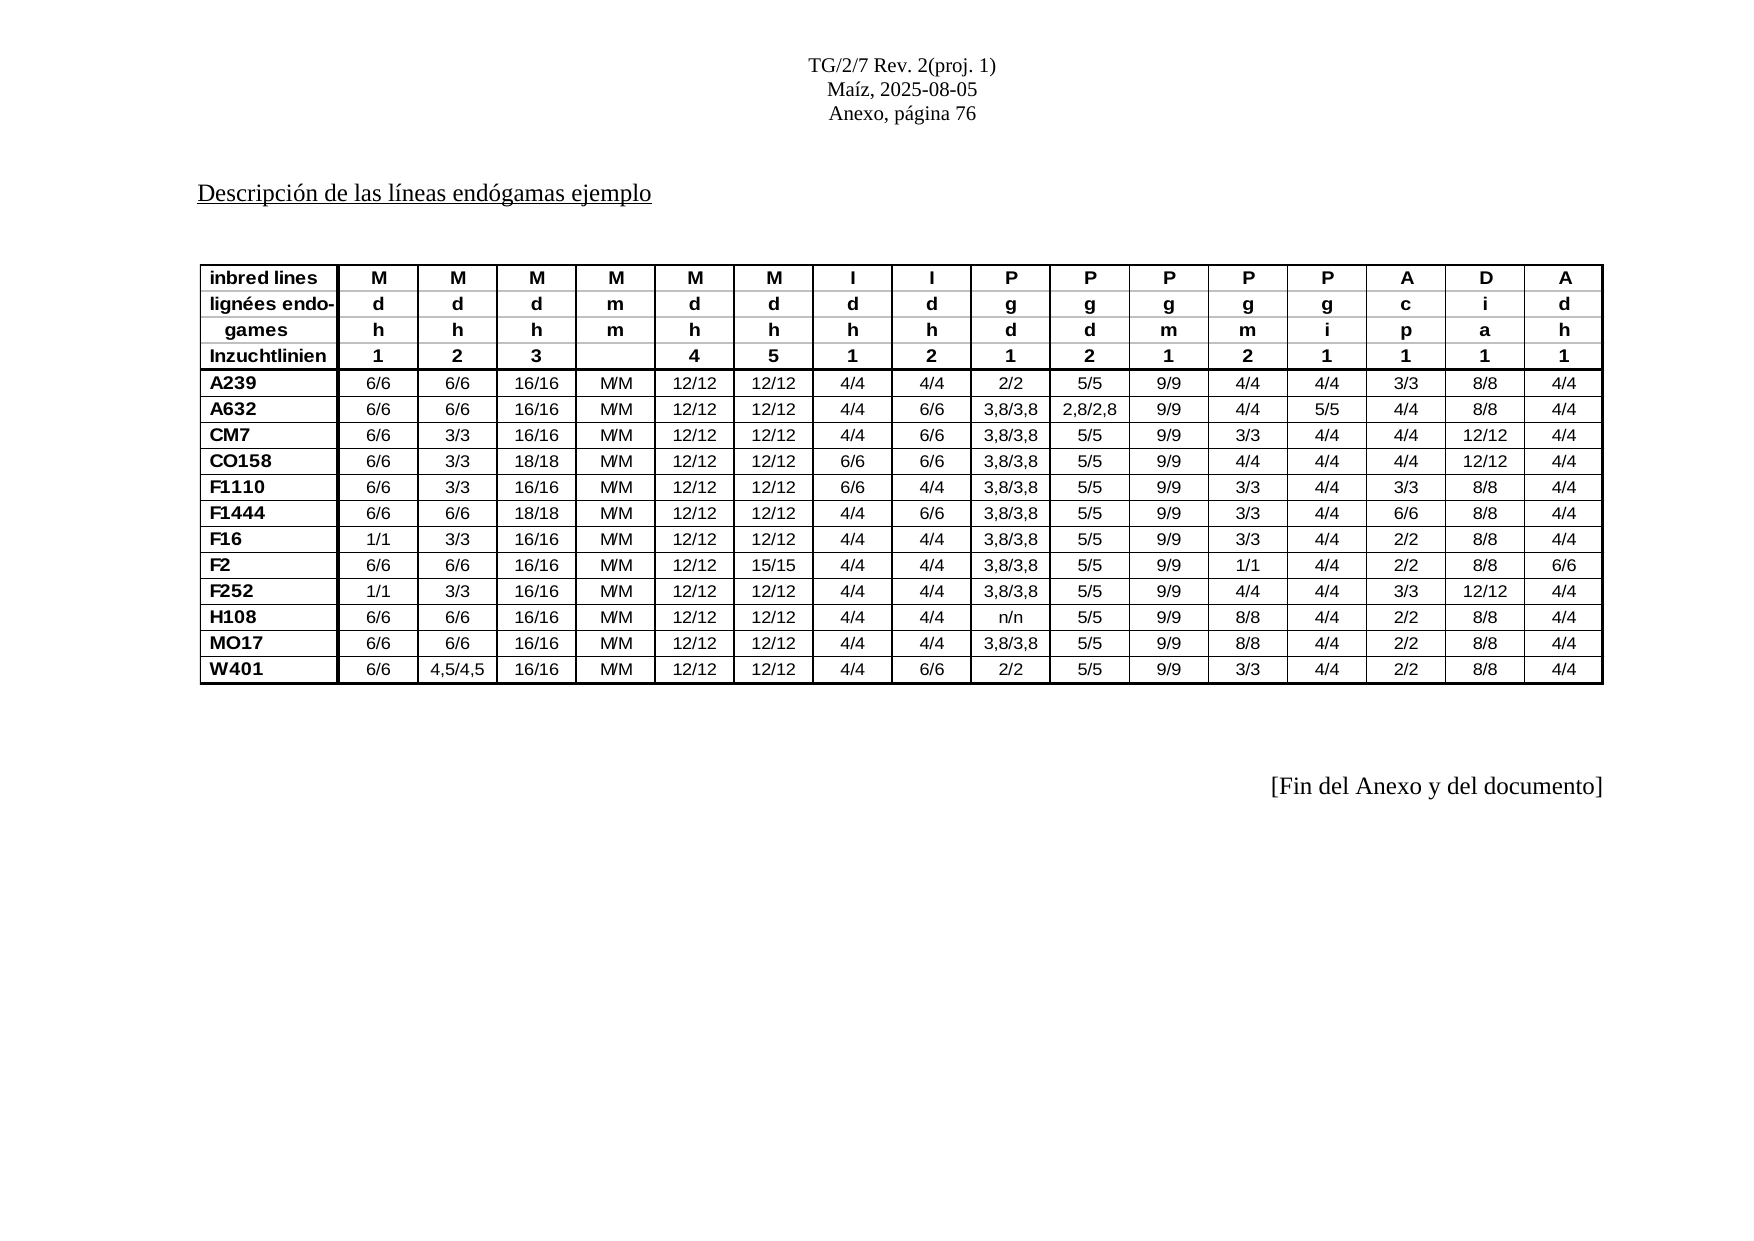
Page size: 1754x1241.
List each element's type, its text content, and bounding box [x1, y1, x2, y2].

text Descripción de las líneas endógamas ejemplo [197, 178, 1701, 207]
text [Fin del Anexo y del documento] [9, 771, 1603, 800]
